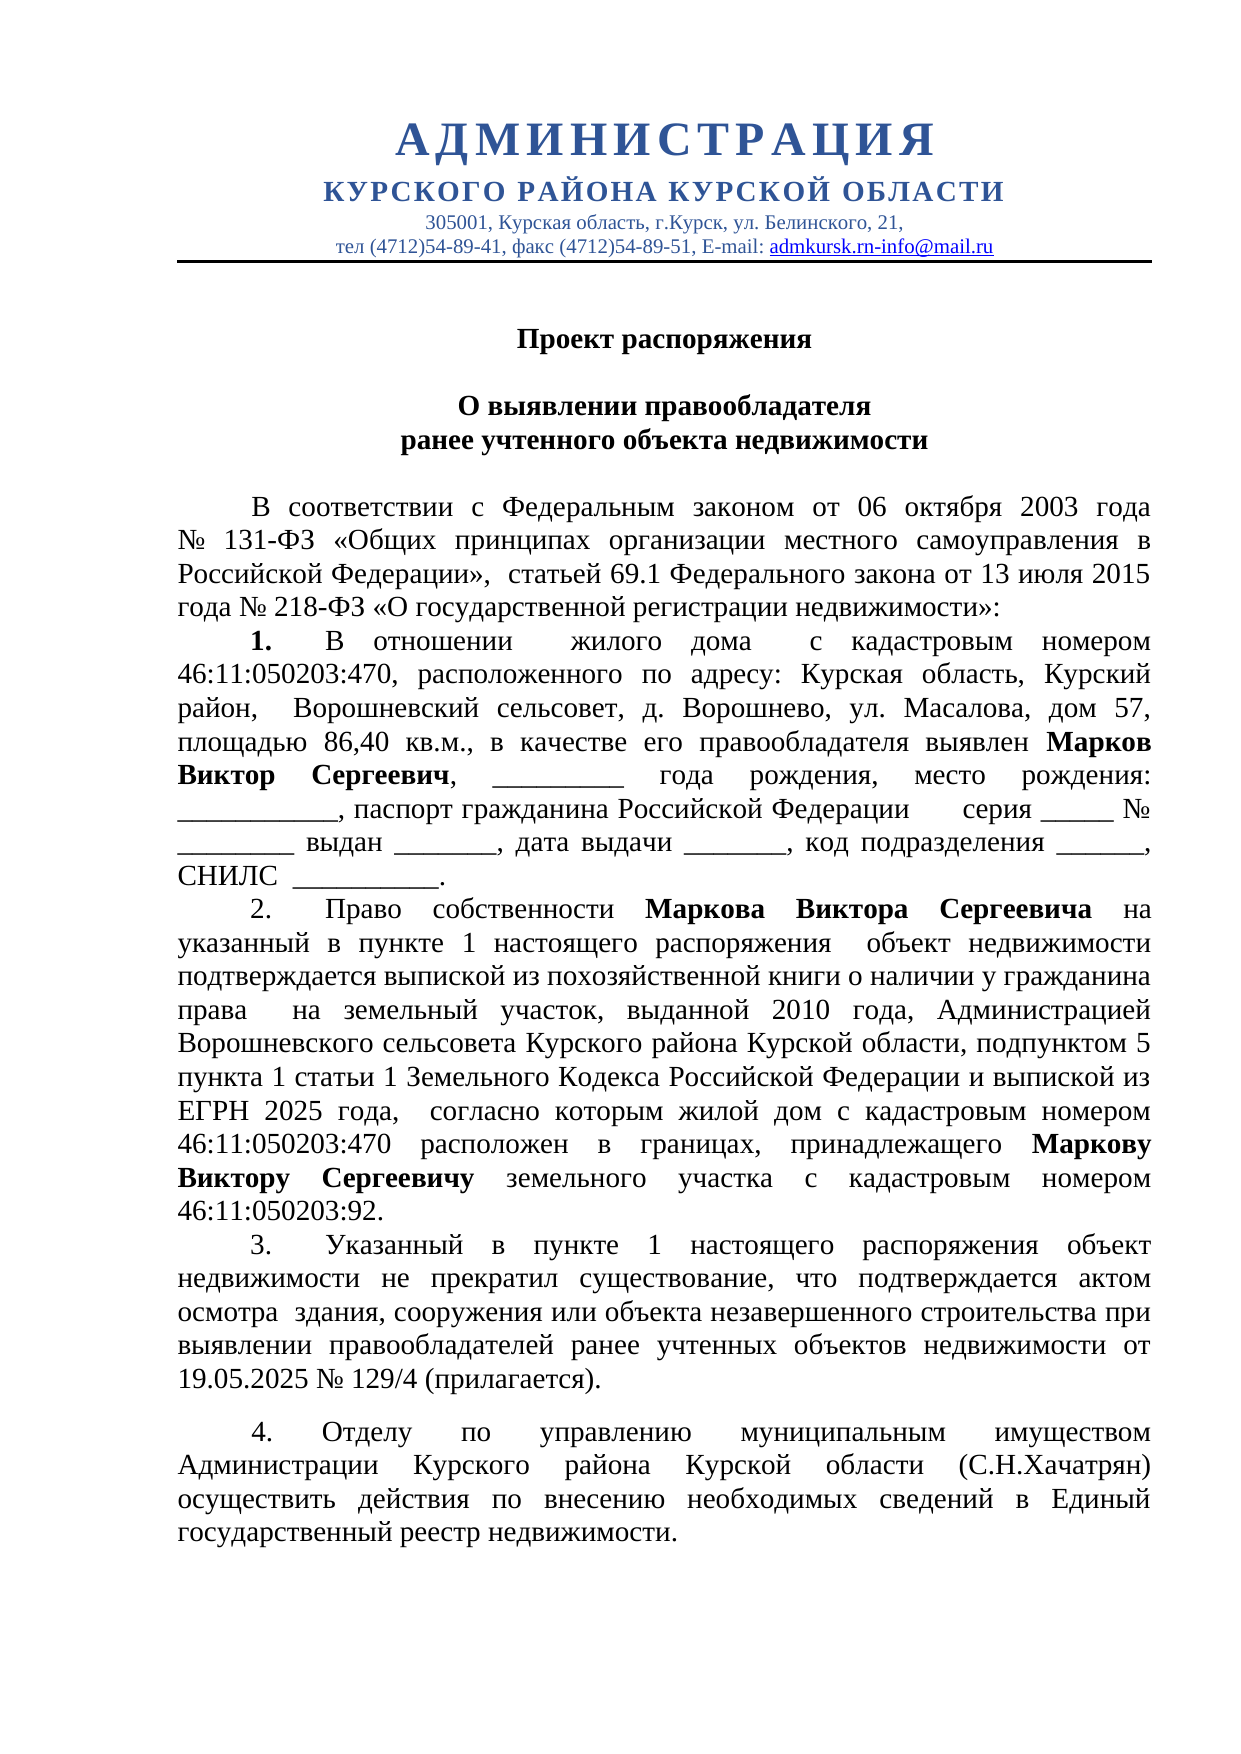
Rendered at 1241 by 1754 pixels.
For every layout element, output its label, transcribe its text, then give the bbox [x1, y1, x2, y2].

text Проект распоряжения [177, 321, 1152, 355]
list Указанный в пункте 1 настоящего распоряжения объект недвижимости не прекратил существование, что подтверждается актом осмотра здания, сооружения или объекта незавершенного строительства при выявлении правообладателей ранее учтенных объектов недвижимости от 19.05.2025 № 129/4 (прилагается). [177, 1227, 1152, 1394]
list Право собственности Маркова Виктора Сергеевича на указанный в пункте 1 настоящего распоряжения объект недвижимости подтверждается выпиской из похозяйственной книги о наличии у гражданина права на земельный участок, выданной 2010 года, Администрацией Ворошневского сельсовета Курского района Курской области, подпунктом 5 пункта 1 статьи 1 Земельного Кодекса Российской Федерации и выпиской из ЕГРН 2025 года, согласно которым жилой дом с кадастровым номером 46:11:050203:470 расположен в границах, принадлежащего Маркову Виктору Сергеевичу земельного участка с кадастровым номером 46:11:050203:92. [177, 891, 1152, 1227]
text тел (4712)54-89-41, факс (4712)54-89-51, E-mail: admkursk.rn-info@mail.ru [177, 234, 1152, 260]
list В отношении жилого дома с кадастровым номером 46:11:050203:470, расположенного по адресу: Курская область, Курский район, Ворошневский сельсовет, д. Ворошнево, ул. Масалова, дом 57, площадью 86,40 кв.м., в качестве его правообладателя выявлен Марков Виктор Сергеевич, _________ года рождения, место рождения: ___________, паспорт гражданина Российской Федерации серия _____ № ________ выдан _______, дата выдачи _______, код подразделения ______, СНИЛС __________. [177, 623, 1152, 891]
text АДМИНИСТРАЦИЯ [177, 118, 1152, 164]
text О выявлении правообладателя [177, 388, 1152, 422]
text В соответствии с Федеральным законом от 06 октября 2003 года № 131-ФЗ «Общих принципах организации местного самоуправления в Российской Федерации», статьей 69.1 Федерального закона от 13 июля 2015 года № 218-ФЗ «О государственной регистрации недвижимости»: [177, 489, 1152, 623]
text КУРСКОГО РАЙОНА КУРСКОЙ ОБЛАСТИ [177, 164, 1152, 210]
text 4. Отделу по управлению муниципальным имуществом Администрации Курского района Курской области (С.Н.Хачатрян) осуществить действия по внесению необходимых сведений в Единый государственный реестр недвижимости. [177, 1414, 1152, 1548]
text 305001, Курская область, г.Курск, ул. Белинского, 21, [177, 210, 1152, 234]
text ранее учтенного объекта недвижимости [177, 422, 1152, 455]
